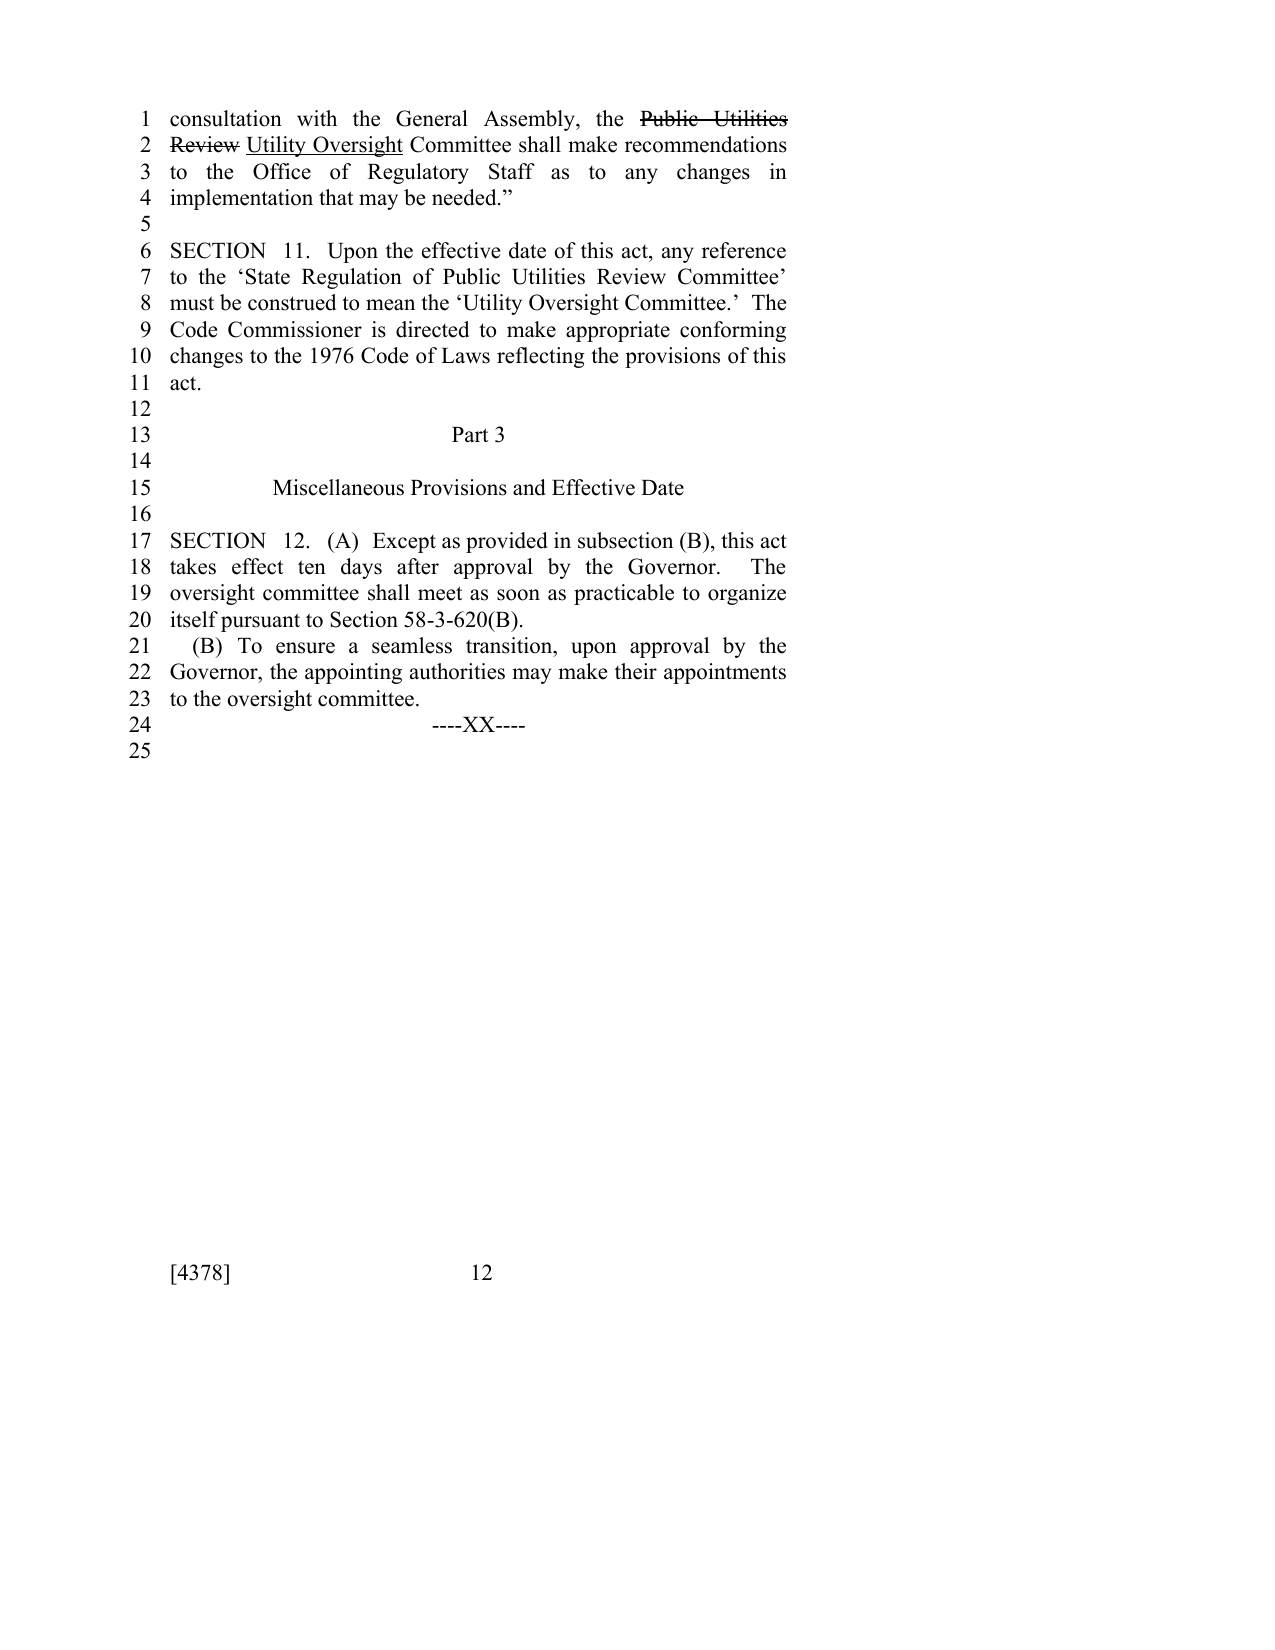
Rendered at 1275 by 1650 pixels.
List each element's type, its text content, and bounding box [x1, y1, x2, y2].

text ----XX---- [169, 711, 787, 737]
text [169, 105, 787, 210]
text SECTION 12. (A) Except as provided in subsection (B), this act takes effect ten days after approval by the Governor. The oversight committee shall meet as soon as practicable to organize itself pursuant to Section 58-3-620(B). [169, 527, 787, 632]
text Part 3 [169, 421, 787, 448]
text Miscellaneous Provisions and Effective Date [169, 474, 787, 500]
text (B) To ensure a seamless transition, upon approval by the Governor, the appointing authorities may make their appointments to the oversight committee. [169, 632, 787, 711]
text SECTION 11. Upon the effective date of this act, any reference to the ‘State Regulation of Public Utilities Review Committee’ must be construed to mean the ‘Utility Oversight Committee.’ The Code Commissioner is directed to make appropriate conforming changes to the 1976 Code of Laws reflecting the provisions of this act. [169, 237, 787, 395]
